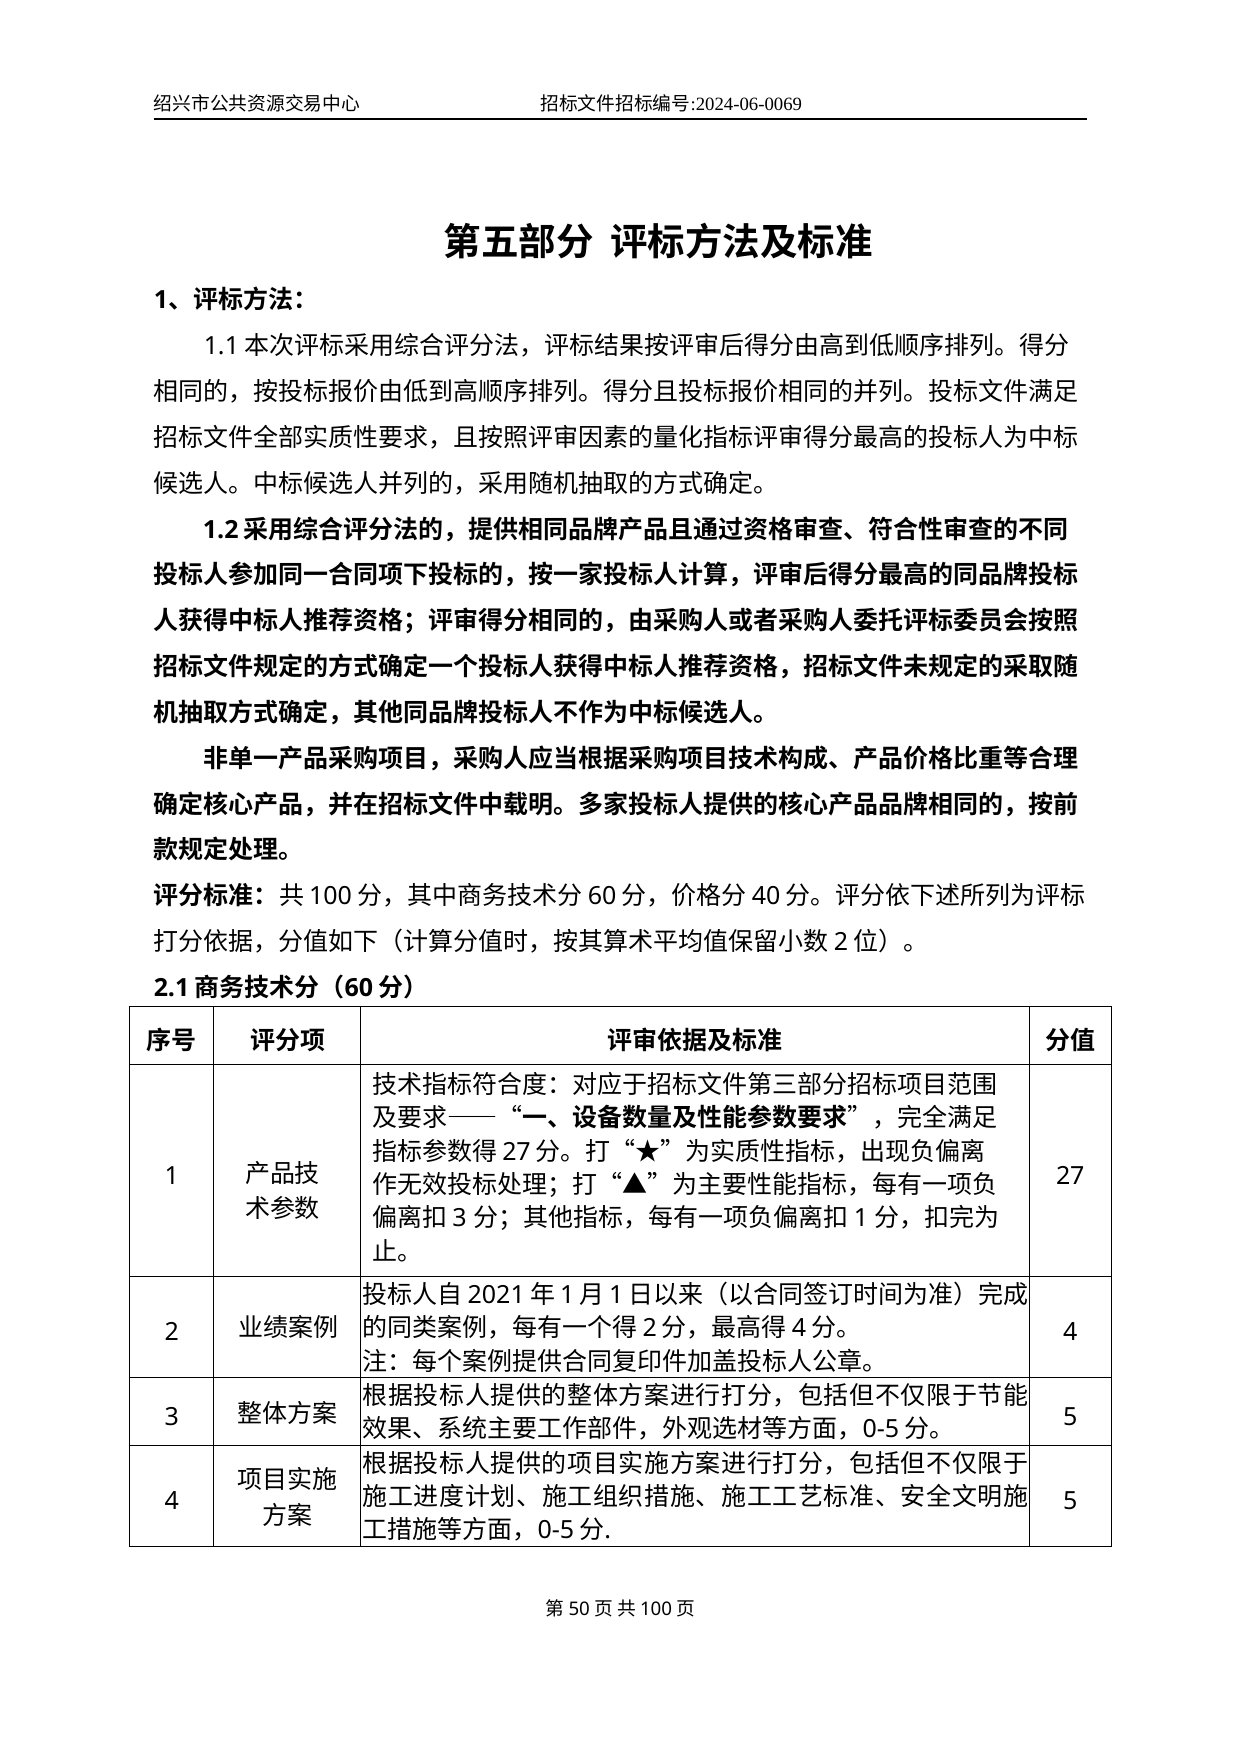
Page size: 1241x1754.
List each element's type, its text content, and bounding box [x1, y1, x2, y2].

table_cell 根据投标人提供的整体方案进行打分，包括但不仅限于节能效果、系统主要工作部件，外观选材等方面，0-5分。 [361, 1378, 1029, 1444]
text 评分标准：共100分，其中商务技术分60分，价格分40分。评分依下述所列为评标打分依据，分值如下（计算分值时，按其算术平均值保留小数2位）。 [153, 868, 1087, 960]
table_cell 项目实施方案 [214, 1446, 360, 1546]
table_cell 投标人自2021年1月1日以来（以合同签订时间为准）完成的同类案例，每有一个得2分，最高得4分。 注：每个案例提供合同复印件加盖投标人公章。 [361, 1277, 1029, 1377]
text 非单一产品采购项目，采购人应当根据采购项目技术构成、产品价格比重等合理确定核心产品，并在招标文件中载明。多家投标人提供的核心产品品牌相同的，按前款规定处理。 [153, 731, 1087, 868]
text 1、评标方法： [153, 272, 1087, 318]
table_header 分值 [1030, 1007, 1111, 1064]
table_cell 2 [130, 1277, 213, 1377]
text 1.1本次评标采用综合评分法，评标结果按评审后得分由高到低顺序排列。得分相同的，按投标报价由低到高顺序排列。得分且投标报价相同的并列。投标文件满足招标文件全部实质性要求，且按照评审因素的量化指标评审得分最高的投标人为中标候选人。中标候选人并列的，采用随机抽取的方式确定。 [153, 318, 1087, 501]
table_cell 27 [1030, 1065, 1111, 1276]
text 第五部分 评标方法及标准 [153, 189, 1087, 272]
table_cell 3 [130, 1378, 213, 1444]
table_cell 5 [1030, 1446, 1111, 1546]
table_cell 4 [130, 1446, 213, 1546]
table_cell 技术指标符合度：对应于招标文件第三部分招标项目范围及要求——“一、设备数量及性能参数要求”，完全满足指标参数得27分。打“★”为实质性指标，出现负偏离作无效投标处理；打“▲”为主要性能指标，每有一项负偏离扣3 分；其他指标，每有一项负偏离扣 1 分，扣完为止。 [361, 1065, 1029, 1276]
table_cell 产品技术参数 [214, 1065, 360, 1276]
table_cell 业绩案例 [214, 1277, 360, 1377]
table_cell 整体方案 [214, 1378, 360, 1444]
text 1.2采用综合评分法的，提供相同品牌产品且通过资格审查、符合性审查的不同投标人参加同一合同项下投标的，按一家投标人计算，评审后得分最高的同品牌投标人获得中标人推荐资格；评审得分相同的，由采购人或者采购人委托评标委员会按照招标文件规定的方式确定一个投标人获得中标人推荐资格，招标文件未规定的采取随机抽取方式确定，其他同品牌投标人不作为中标候选人。 [153, 501, 1087, 731]
table_cell 1 [130, 1065, 213, 1276]
table_header 评审依据及标准 [361, 1007, 1029, 1064]
table_header 评分项 [214, 1007, 360, 1064]
text 2.1商务技术分（60分） [153, 960, 1087, 1006]
table_cell 根据投标人提供的项目实施方案进行打分，包括但不仅限于施工进度计划、施工组织措施、施工工艺标准、安全文明施工措施等方面，0-5分. [361, 1446, 1029, 1546]
table_cell 5 [1030, 1378, 1111, 1444]
table_cell 4 [1030, 1277, 1111, 1377]
table_header 序号 [130, 1007, 213, 1064]
